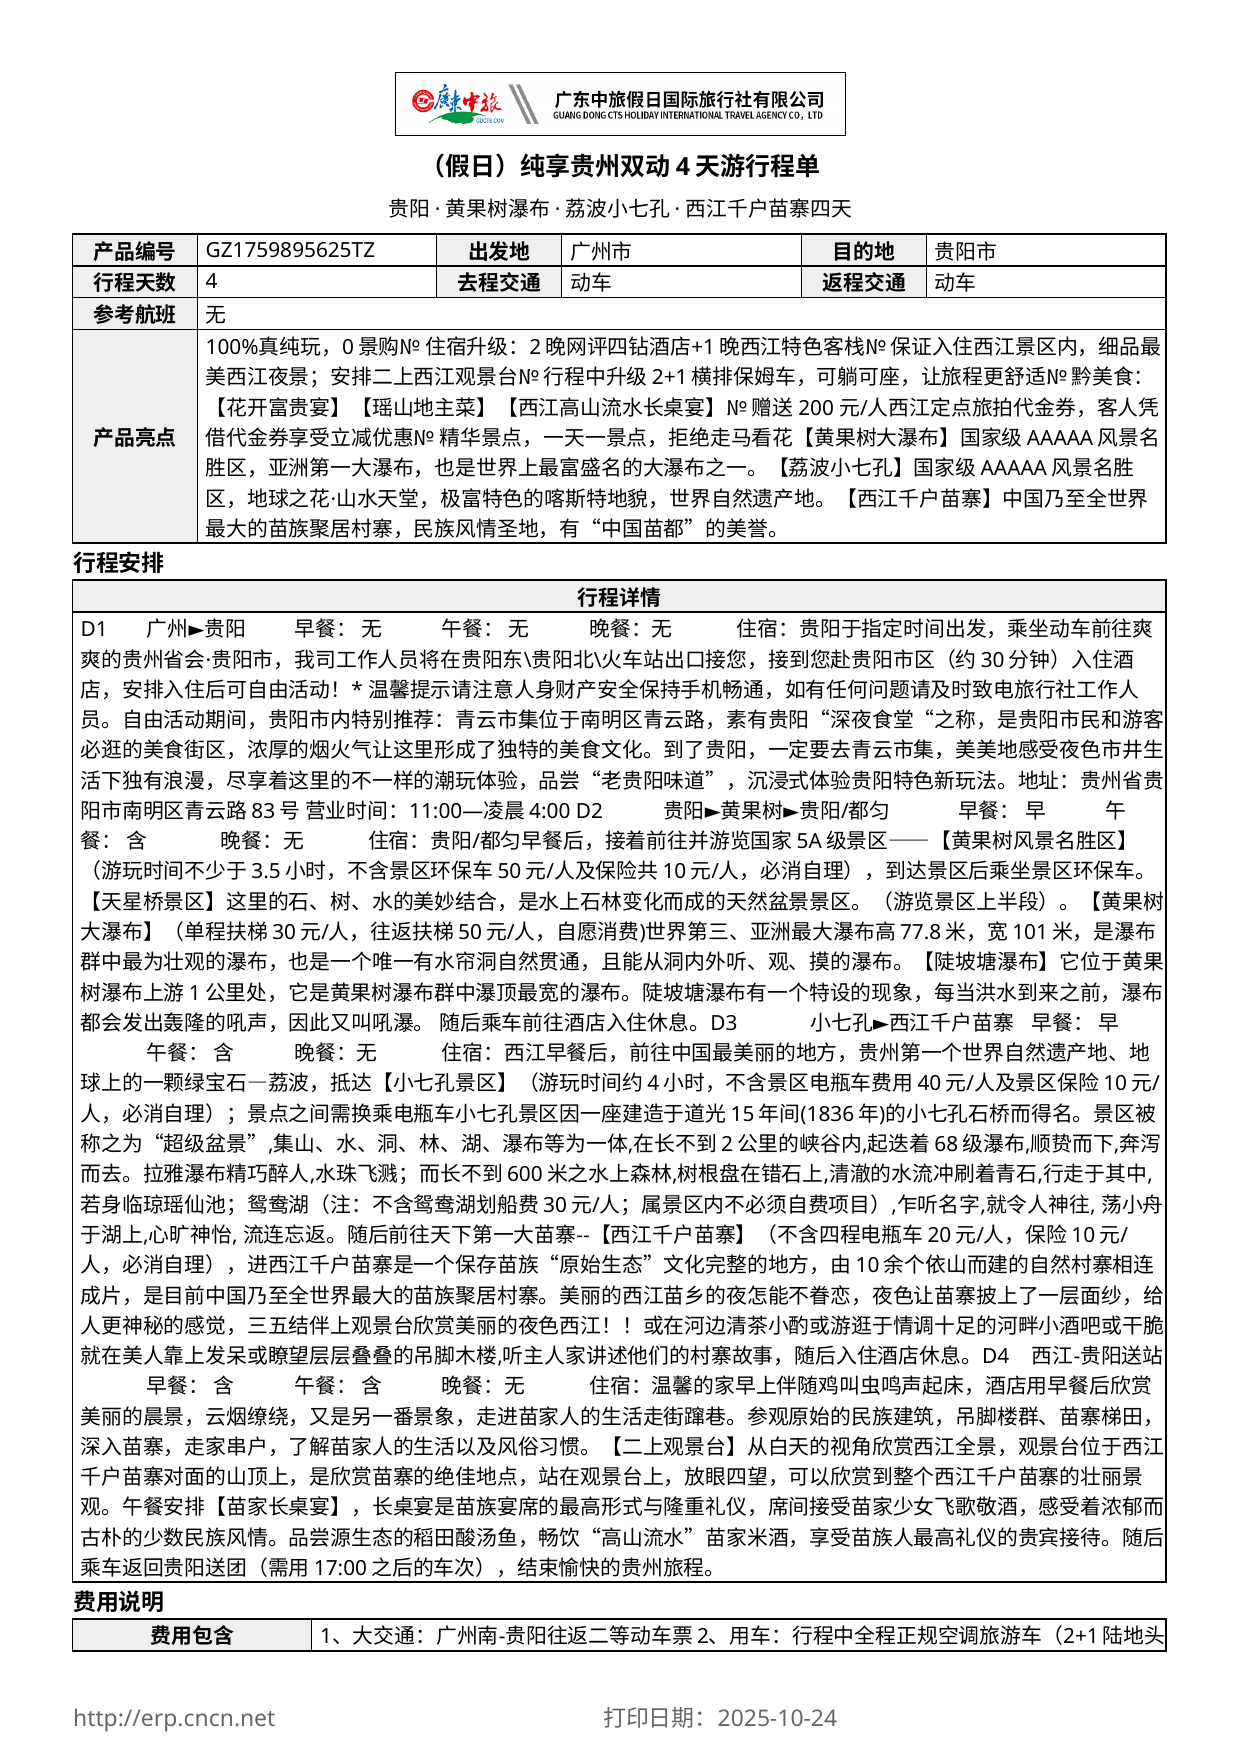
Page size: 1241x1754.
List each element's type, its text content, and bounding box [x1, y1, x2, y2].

table_header 广州市 [562, 235, 801, 265]
table_cell 无 [198, 298, 1165, 329]
table_cell 动车 [927, 267, 1165, 297]
table_cell 去程交通 [437, 267, 561, 297]
table_cell 动车 [562, 267, 801, 297]
table_cell 参考航班 [73, 298, 197, 329]
table_cell D1 广州►贵阳 [73, 613, 1165, 1581]
table_cell 返程交通 [802, 267, 926, 297]
table_cell 100%真纯玩，0景购 [198, 330, 1165, 542]
table_header 费用包含 [73, 1620, 311, 1650]
table_header GZ1759895625TZ [198, 235, 436, 265]
picture [396, 73, 845, 135]
text 费用说明 [73, 1584, 1167, 1617]
table_cell 行程天数 [73, 267, 197, 297]
table_cell 4 [198, 267, 436, 297]
table_header 贵阳市 [927, 235, 1165, 265]
table_header 1、大交通：广州南-贵阳往返二等动车票 [312, 1620, 1165, 1650]
table_header 产品编号 [73, 235, 197, 265]
table_cell 产品亮点 [73, 330, 197, 542]
table_header 行程详情 [73, 581, 1165, 611]
text 贵阳 · 黄果树瀑布 · 荔波小七孔 · 西江千户苗寨四天 [73, 193, 1167, 223]
table_header 出发地 [437, 235, 561, 265]
text （假日）纯享贵州双动4天游行程单 [73, 146, 1167, 182]
text 行程安排 [73, 545, 1167, 578]
table_header 目的地 [802, 235, 926, 265]
